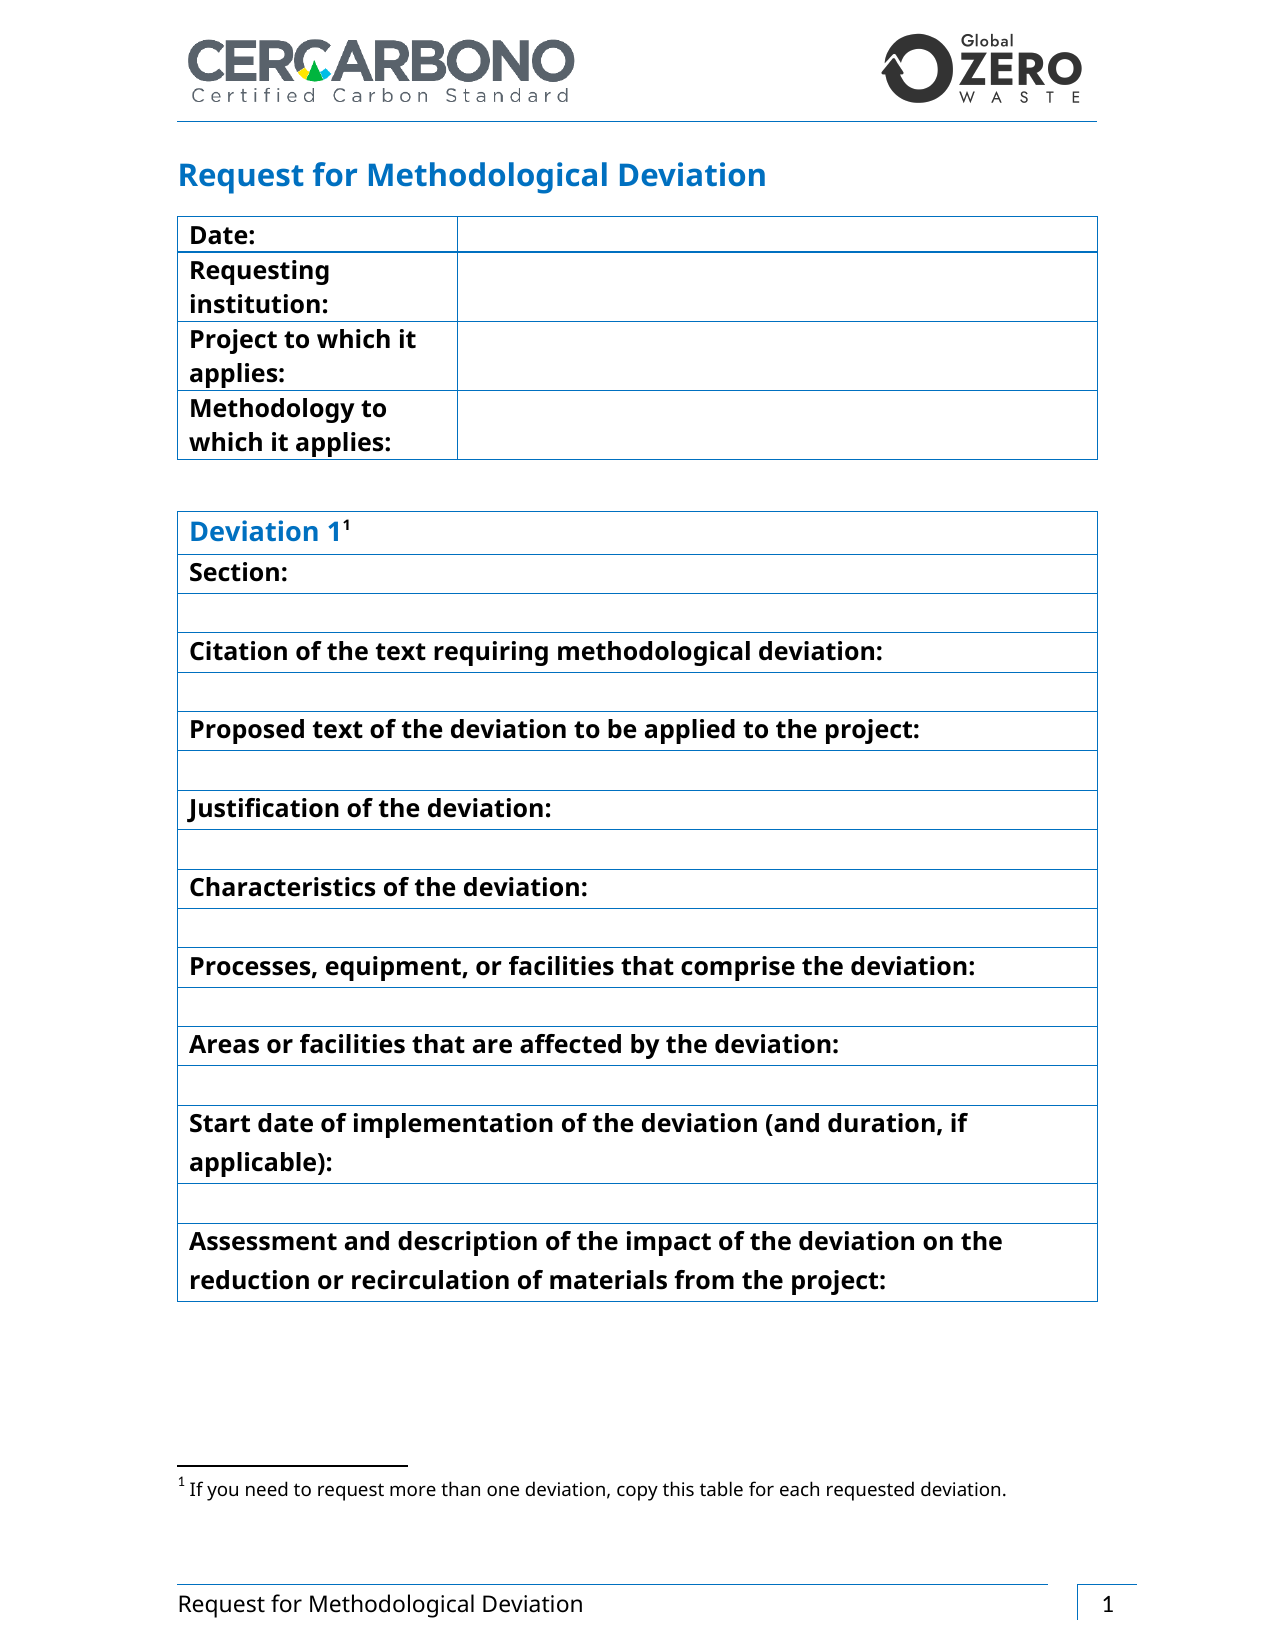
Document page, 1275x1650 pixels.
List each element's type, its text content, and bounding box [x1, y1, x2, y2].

table_cell Project to which it applies: [178, 322, 457, 390]
table_cell [178, 751, 1097, 790]
table_cell [178, 909, 1097, 947]
table_cell [178, 594, 1097, 632]
table_cell Characteristics of the deviation: [178, 870, 1097, 908]
table_cell Methodology to which it applies: [178, 391, 457, 459]
table_header Deviation 1 [178, 512, 1097, 553]
table_cell [178, 673, 1097, 711]
table_cell Citation of the text requiring methodological deviation: [178, 633, 1097, 672]
table_header Date: [178, 217, 457, 251]
table_cell [458, 391, 1097, 459]
table_cell Start date of implementation of the deviation (and duration, if applicable): [178, 1106, 1097, 1183]
table_cell [178, 1066, 1097, 1105]
table_cell [178, 830, 1097, 868]
picture [876, 29, 1086, 109]
table_cell Processes, equipment, or facilities that comprise the deviation: [178, 948, 1097, 987]
table_cell Proposed text of the deviation to be applied to the project: [178, 712, 1097, 750]
table_cell [178, 1184, 1097, 1223]
table_cell Assessment and description of the impact of the deviation on the reduction or recirculation of materials from the project: [178, 1224, 1097, 1301]
table_cell Section: [178, 555, 1097, 593]
table_cell Areas or facilities that are affected by the deviation: [178, 1027, 1097, 1065]
table_cell [458, 322, 1097, 390]
picture [186, 38, 576, 104]
table_header [458, 217, 1097, 251]
table_cell Justification of the deviation: [178, 791, 1097, 829]
table_cell Requesting institution: [178, 253, 457, 321]
table_cell [178, 988, 1097, 1026]
table_cell [458, 253, 1097, 321]
text Request for Methodological Deviation [177, 153, 1098, 195]
